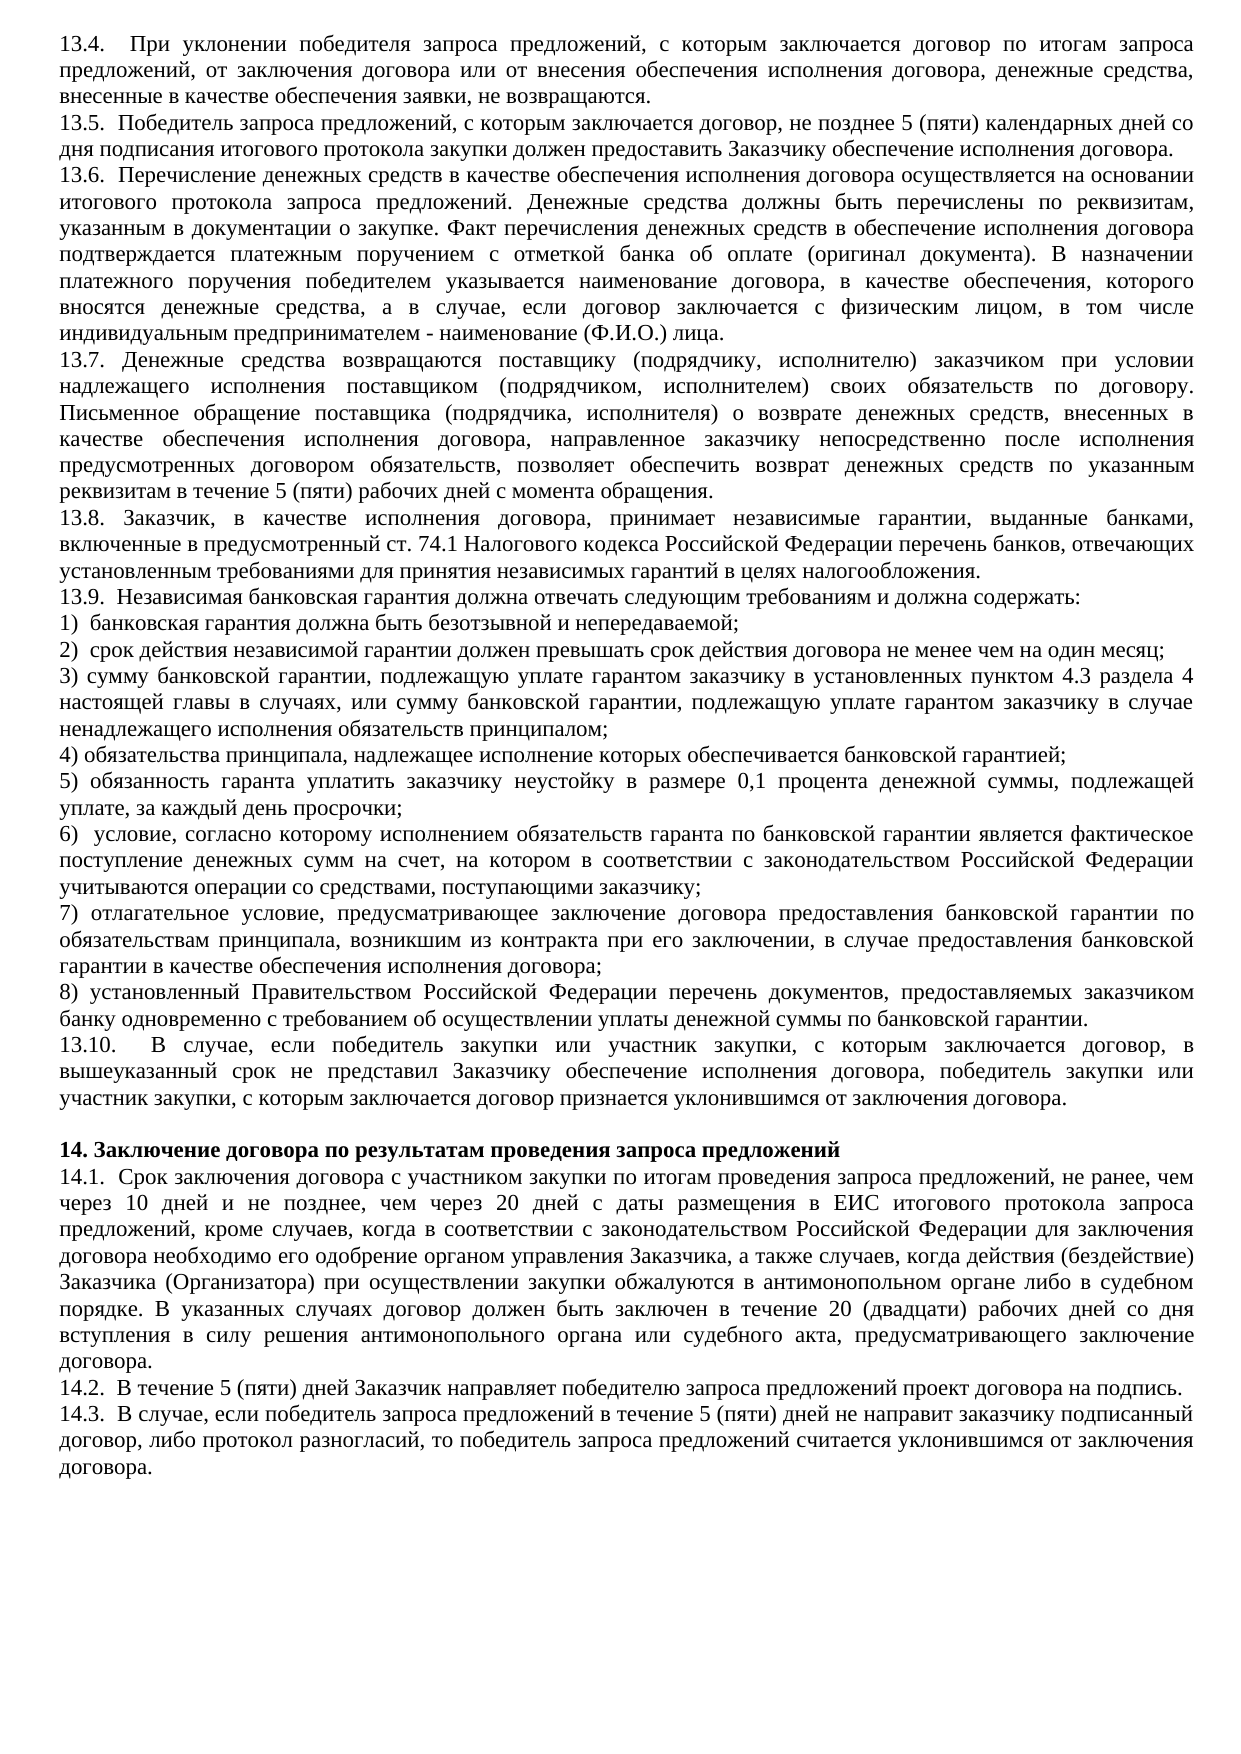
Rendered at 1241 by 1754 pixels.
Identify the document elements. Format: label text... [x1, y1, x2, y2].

text 13.8. Заказчик, в качестве исполнения договора, принимает независимые гарантии, выданные банками, включенные в предусмотренный ст. 74.1 Налогового кодекса Российской Федерации перечень банков, отвечающих установленным требованиями для принятия независимых гарантий в целях налогообложения. [59, 504, 1196, 583]
text 14.2. В течение 5 (пяти) дней Заказчик направляет победителю запроса предложений проект договора на подпись. [59, 1374, 1196, 1400]
text 13.4. При уклонении победителя запроса предложений, с которым заключается договор по итогам запроса предложений, от заключения договора или от внесения обеспечения исполнения договора, денежные средства, внесенные в качестве обеспечения заявки, не возвращаются. [59, 29, 1196, 109]
text 14. Заключение договора по результатам проведения запроса предложений [59, 1136, 1196, 1163]
text 13.5. Победитель запроса предложений, с которым заключается договор, не позднее 5 (пяти) календарных дней со дня подписания итогового протокола закупки должен предоставить Заказчику обеспечение исполнения договора. [59, 109, 1196, 161]
text 14.3. В случае, если победитель запроса предложений в течение 5 (пяти) дней не направит заказчику подписанный договор, либо протокол разногласий, то победитель запроса предложений считается уклонившимся от заключения договора. [59, 1400, 1196, 1479]
text 13.10. В случае, если победитель закупки или участник закупки, с которым заключается договор, в вышеуказанный срок не представил Заказчику обеспечение исполнения договора, победитель закупки или участник закупки, с которым заключается договор признается уклонившимся от заключения договора. [59, 1031, 1196, 1110]
text 14.1. Срок заключения договора с участником закупки по итогам проведения запроса предложений, не ранее, чем через 10 дней и не позднее, чем через 20 дней с даты размещения в ЕИС итогового протокола запроса предложений, кроме случаев, когда в соответствии с законодательством Российской Федерации для заключения договора необходимо его одобрение органом управления Заказчика, а также случаев, когда действия (бездействие) Заказчика (Организатора) при осуществлении закупки обжалуются в антимонопольном органе либо в судебном порядке. В указанных случаях договор должен быть заключен в течение 20 (двадцати) рабочих дней со дня вступления в силу решения антимонопольного органа или судебного акта, предусматривающего заключение договора. [59, 1163, 1196, 1374]
text 13.7. Денежные средства возвращаются поставщику (подрядчику, исполнителю) заказчиком при условии надлежащего исполнения поставщиком (подрядчиком, исполнителем) своих обязательств по договору. Письменное обращение поставщика (подрядчика, исполнителя) о возврате денежных средств, внесенных в качестве обеспечения исполнения договора, направленное заказчику непосредственно после исполнения предусмотренных договором обязательств, позволяет обеспечить возврат денежных средств по указанным реквизитам в течение 5 (пяти) рабочих дней с момента обращения. [59, 346, 1196, 504]
text 4) обязательства принципала, надлежащее исполнение которых обеспечивается банковской гарантией; [59, 741, 1196, 767]
text 3) сумму банковской гарантии, подлежащую уплате гарантом заказчику в установленных пунктом 4.3 раздела 4 настоящей главы в случаях, или сумму банковской гарантии, подлежащую уплате гарантом заказчику в случае ненадлежащего исполнения обязательств принципалом; [59, 662, 1196, 741]
text 2) срок действия независимой гарантии должен превышать срок действия договора не менее чем на один месяц; [59, 636, 1196, 662]
text 5) обязанность гаранта уплатить заказчику неустойку в размере 0,1 процента денежной суммы, подлежащей уплате, за каждый день просрочки; [59, 767, 1196, 820]
text 1) банковская гарантия должна быть безотзывной и непередаваемой; [59, 609, 1196, 636]
text 13.9. Независимая банковская гарантия должна отвечать следующим требованиям и должна содержать: [59, 583, 1196, 609]
text 7) отлагательное условие, предусматривающее заключение договора предоставления банковской гарантии по обязательствам принципала, возникшим из контракта при его заключении, в случае предоставления банковской гарантии в качестве обеспечения исполнения договора; [59, 899, 1196, 978]
text 6) условие, согласно которому исполнением обязательств гаранта по банковской гарантии является фактическое поступление денежных сумм на счет, на котором в соответствии с законодательством Российской Федерации учитываются операции со средствами, поступающими заказчику; [59, 820, 1196, 899]
text 8) установленный Правительством Российской Федерации перечень документов, предоставляемых заказчиком банку одновременно с требованием об осуществлении уплаты денежной суммы по банковской гарантии. [59, 978, 1196, 1031]
text 13.6. Перечисление денежных средств в качестве обеспечения исполнения договора осуществляется на основании итогового протокола запроса предложений. Денежные средства должны быть перечислены по реквизитам, указанным в документации о закупке. Факт перечисления денежных средств в обеспечение исполнения договора подтверждается платежным поручением с отметкой банка об оплате (оригинал документа). В назначении платежного поручения победителем указывается наименование договора, в качестве обеспечения, которого вносятся денежные средства, а в случае, если договор заключается с физическим лицом, в том числе индивидуальным предпринимателем - наименование (Ф.И.О.) лица. [59, 161, 1196, 346]
